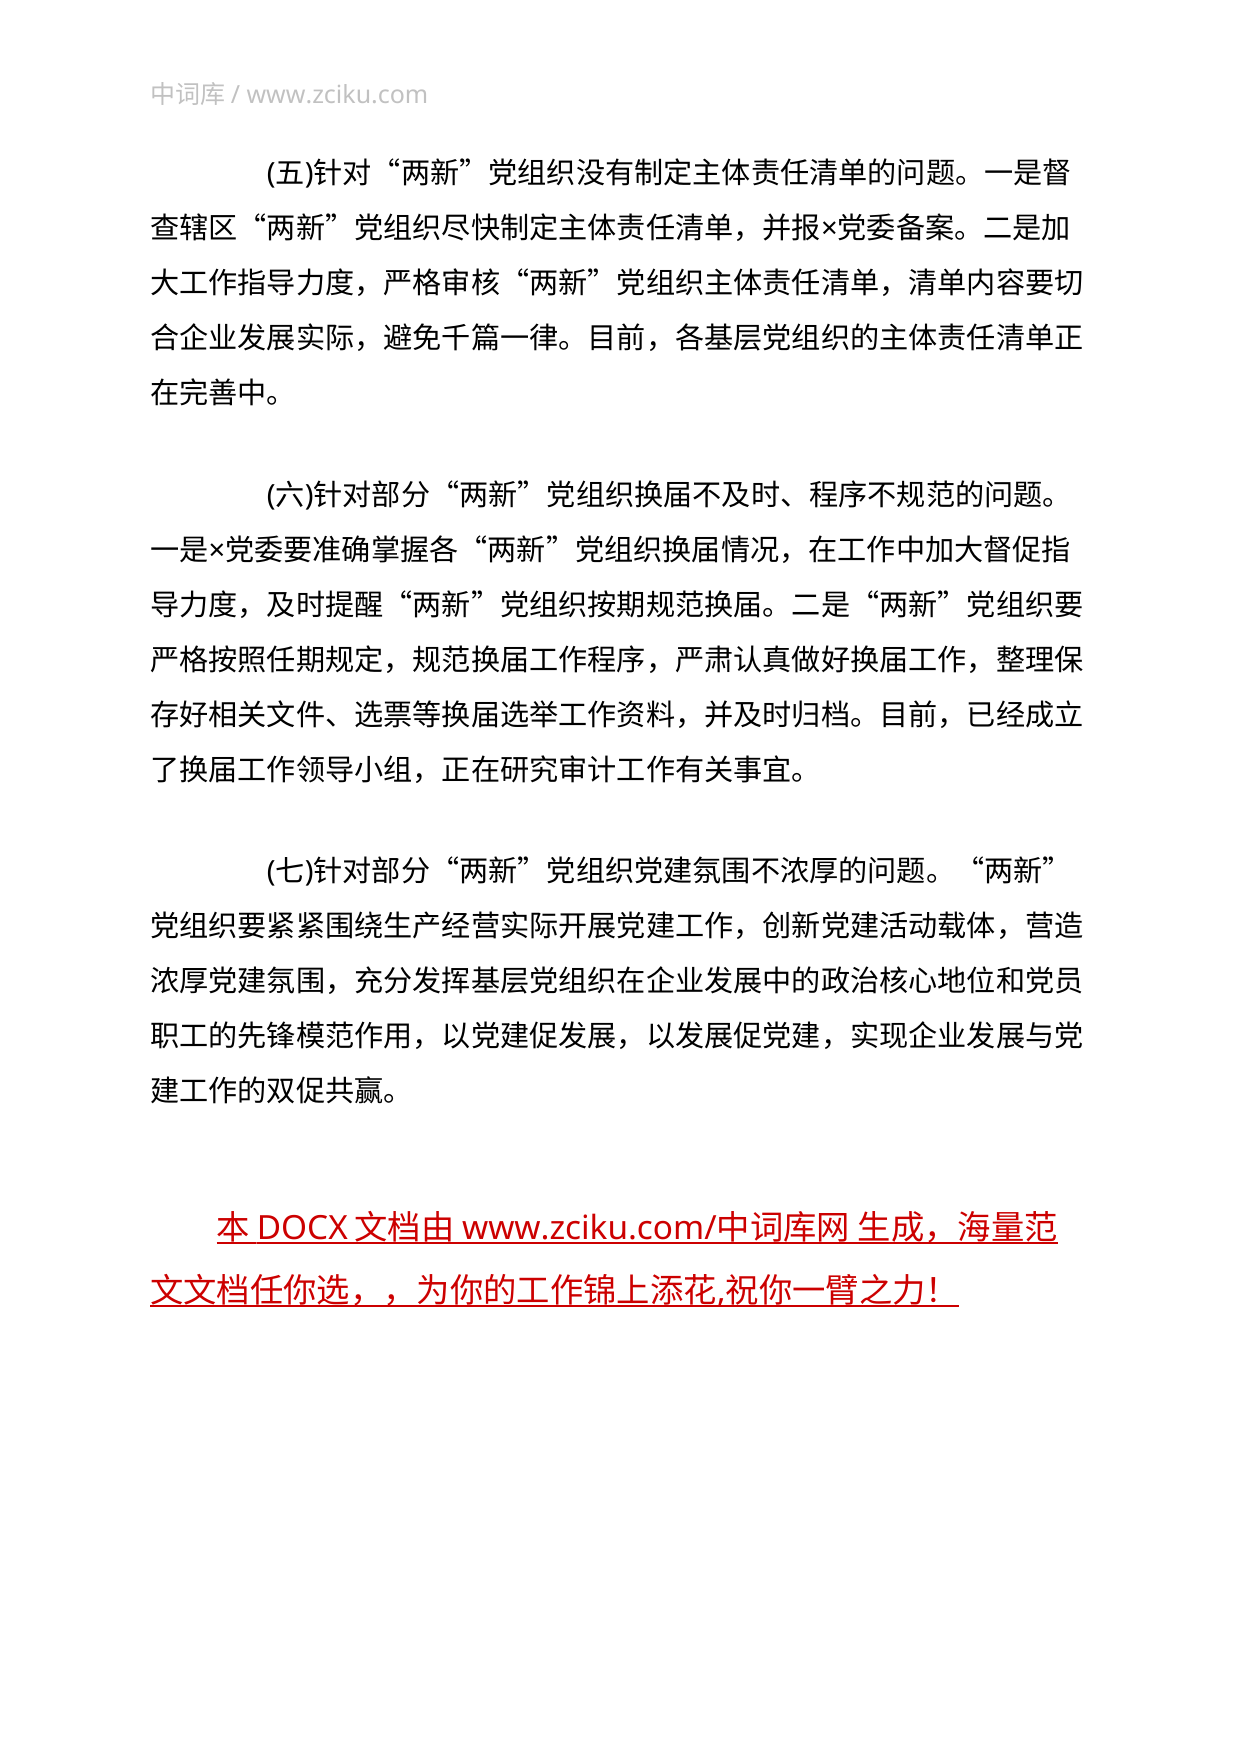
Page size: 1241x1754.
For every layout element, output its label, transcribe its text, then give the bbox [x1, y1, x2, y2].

text 本DOCX文档由 www.zciku.com/中词库网 生成，海量范文文档任你选，，为你的工作锦上添花,祝你一臂之力！ [150, 1201, 1090, 1312]
text (五)针对“两新”党组织没有制定主体责任清单的问题。一是督查辖区“两新”党组织尽快制定主体责任清单，并报×党委备案。二是加大工作指导力度，严格审核“两新”党组织主体责任清单，清单内容要切合企业发展实际，避免千篇一律。目前，各基层党组织的主体责任清单正在完善中。 [150, 150, 1090, 412]
text (七)针对部分“两新”党组织党建氛围不浓厚的问题。“两新”党组织要紧紧围绕生产经营实际开展党建工作，创新党建活动载体，营造浓厚党建氛围，充分发挥基层党组织在企业发展中的政治核心地位和党员职工的先锋模范作用，以党建促发展，以发展促党建，实现企业发展与党建工作的双促共赢。 [150, 848, 1090, 1110]
text (六)针对部分“两新”党组织换届不及时、程序不规范的问题。一是×党委要准确掌握各“两新”党组织换届情况，在工作中加大督促指导力度，及时提醒“两新”党组织按期规范换届。二是“两新”党组织要严格按照任期规定，规范换届工作程序，严肃认真做好换届工作，整理保存好相关文件、选票等换届选举工作资料，并及时归档。目前，已经成立了换届工作领导小组，正在研究审计工作有关事宜。 [150, 472, 1090, 788]
